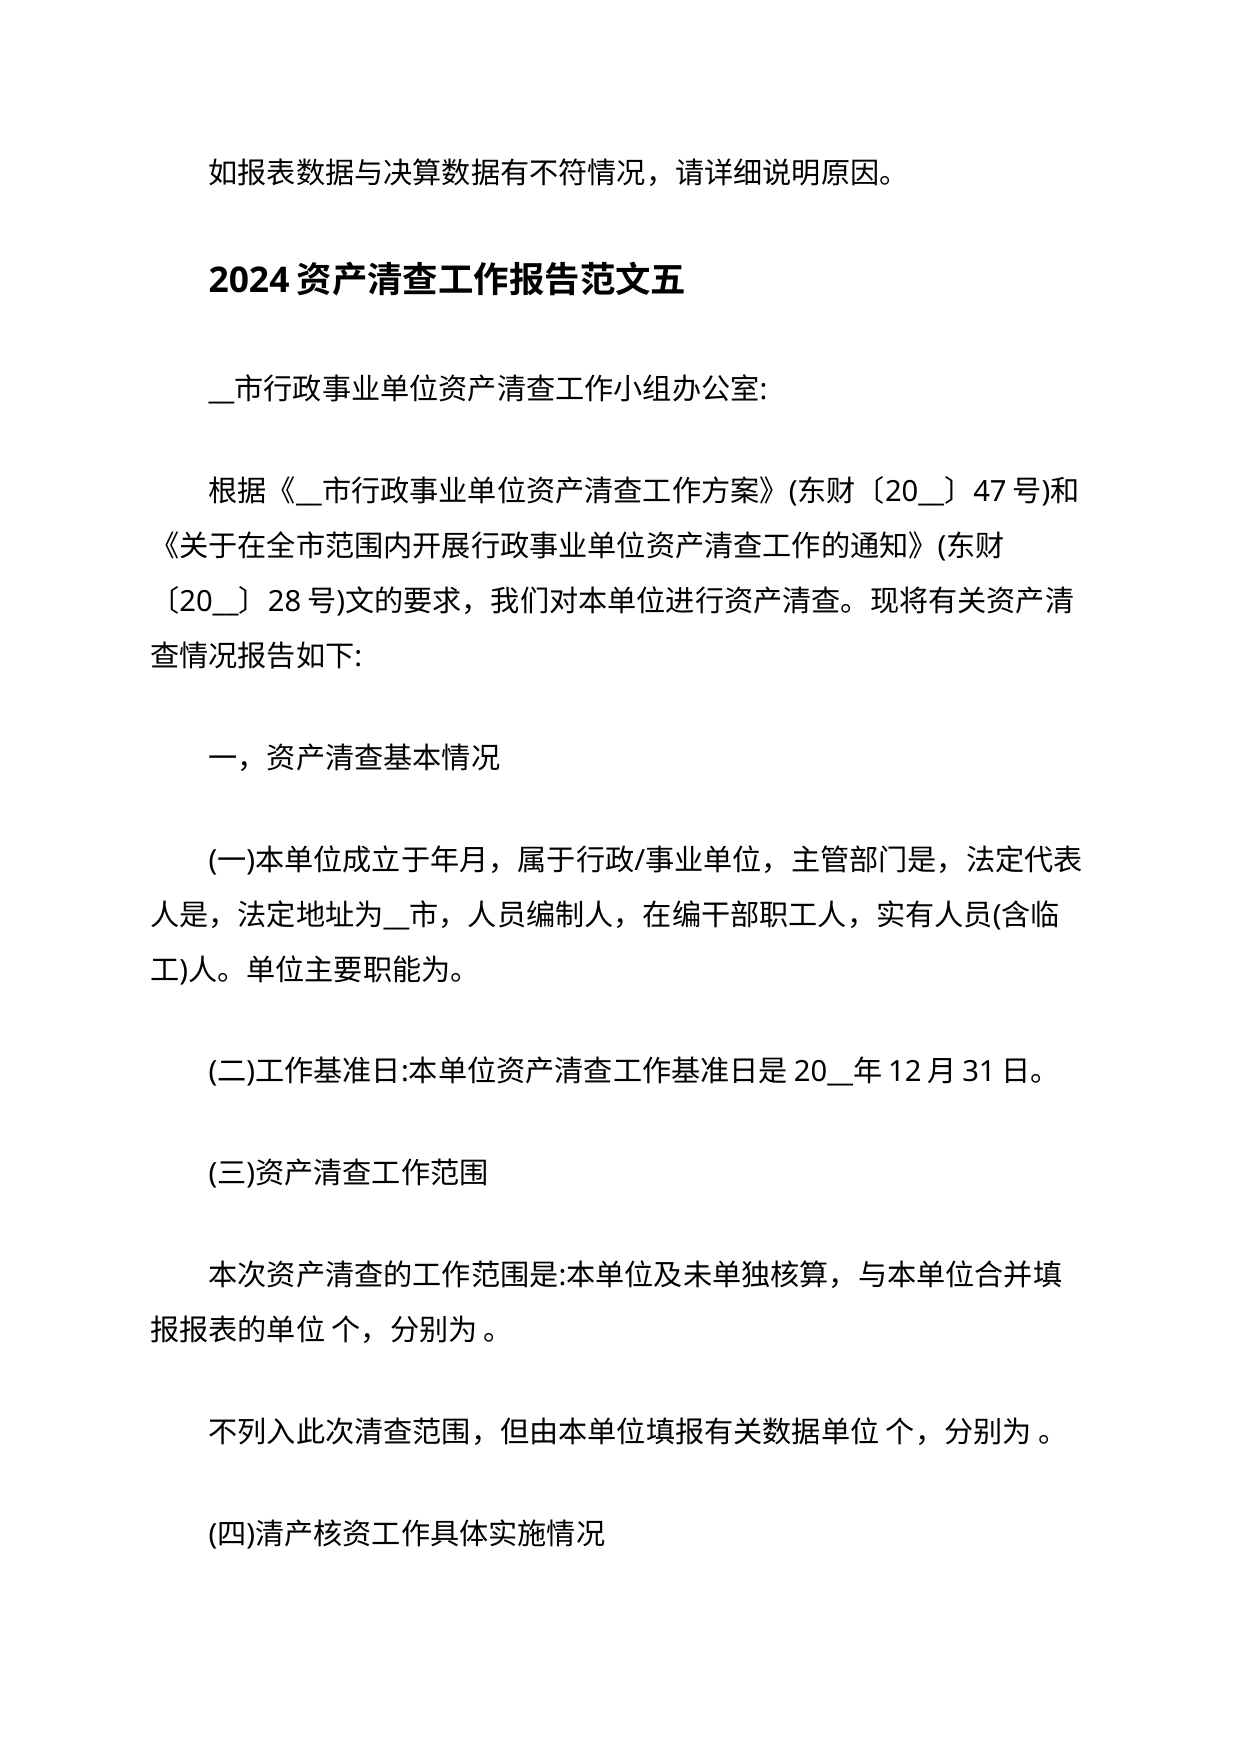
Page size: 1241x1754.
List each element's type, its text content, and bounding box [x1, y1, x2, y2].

text 不列入此次清查范围，但由本单位填报有关数据单位 个，分别为 。 [150, 1409, 1090, 1451]
text 根据《__市行政事业单位资产清查工作方案》(东财〔20__〕47号)和《关于在全市范围内开展行政事业单位资产清查工作的通知》(东财〔20__〕28号)文的要求，我们对本单位进行资产清查。现将有关资产清查情况报告如下: [150, 467, 1090, 675]
text (一)本单位成立于年月，属于行政/事业单位，主管部门是，法定代表人是，法定地址为__市，人员编制人，在编干部职工人，实有人员(含临工)人。单位主要职能为。 [150, 836, 1090, 988]
text (三)资产清查工作范围 [150, 1150, 1090, 1192]
text 如报表数据与决算数据有不符情况，请详细说明原因。 [150, 150, 1090, 192]
text (四)清产核资工作具体实施情况 [150, 1511, 1090, 1553]
text __市行政事业单位资产清查工作小组办公室: [150, 365, 1090, 408]
text 一，资产清查基本情况 [150, 734, 1090, 777]
text (二)工作基准日:本单位资产清查工作基准日是20__年12月31日。 [150, 1048, 1090, 1090]
text 本次资产清查的工作范围是:本单位及未单独核算，与本单位合并填报报表的单位 个，分别为 。 [150, 1252, 1090, 1349]
text 2024资产清查工作报告范文五 [150, 252, 1090, 303]
